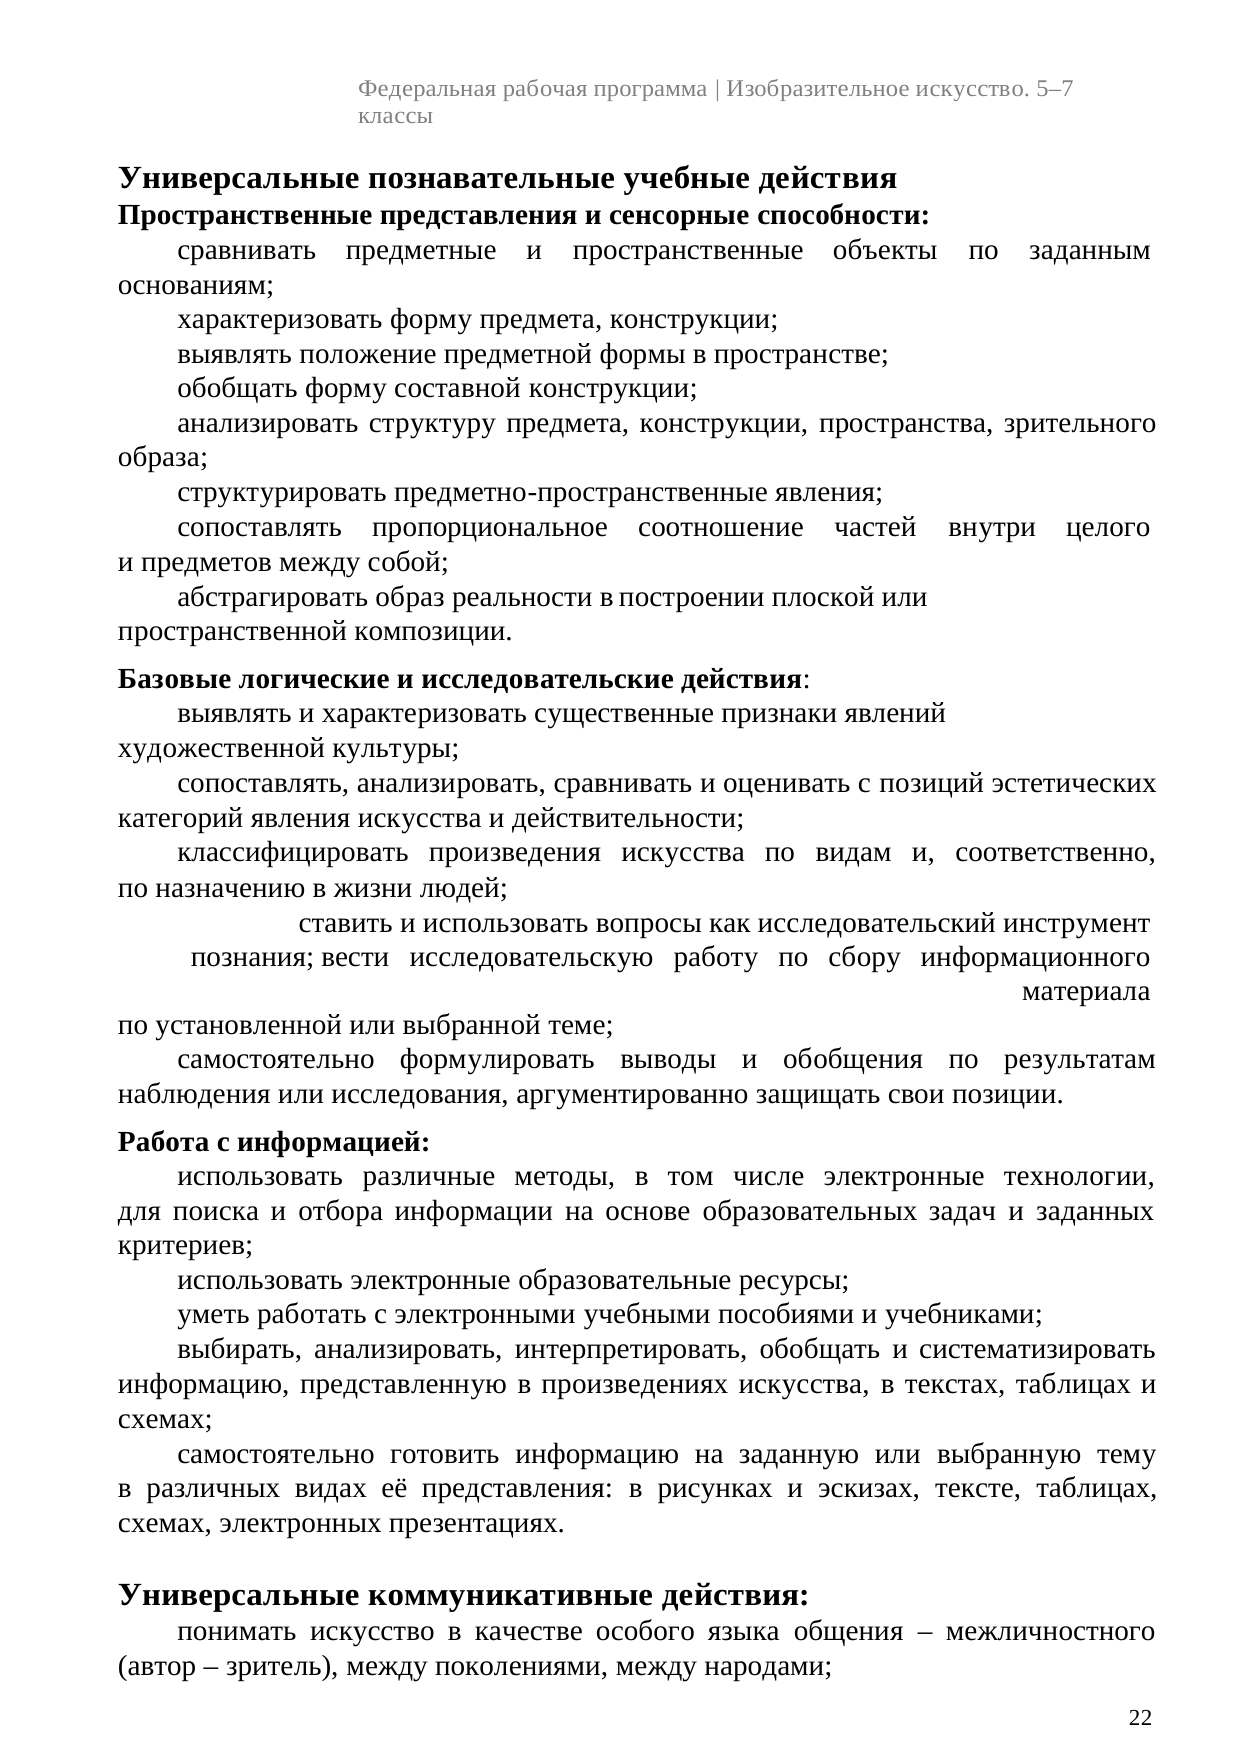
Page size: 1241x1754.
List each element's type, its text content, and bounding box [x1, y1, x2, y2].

text понимать искусство в качестве особого языка общения – межличностного (автор – зритель), между поколениями, между народами; [118, 1613, 1158, 1682]
text выявлять и характеризовать существенные признаки явлений художественной культуры; [118, 695, 1157, 764]
text Базовые логические и исследовательские действия: [118, 661, 1154, 694]
text Универсальные познавательные учебные действия Пространственные представления и сенсорные способности: [118, 159, 933, 230]
text анализировать структуру предмета, конструкции, пространства, зрительного образа; [118, 405, 1157, 473]
text классифицировать произведения искусства по видам и, соответственно, по назначению в жизни людей; [118, 834, 1157, 903]
text сравнивать предметные и пространственные объекты по заданным основаниям; [118, 232, 1157, 300]
text информацию, представленную в произведениях искусства, в текстах, таблицах и схемах; [118, 1366, 1156, 1434]
text структурировать предметно-пространственные явления; [177, 474, 1154, 507]
text ставить и использовать вопросы как исследовательский инструмент познания; вести исследовательскую работу по сбору информационного материала [170, 905, 1150, 1007]
text использовать различные методы, в том числе электронные технологии, для поиска и отбора информации на основе образовательных задач и заданных критериев; [118, 1158, 1158, 1261]
text сопоставлять, анализировать, сравнивать и оценивать с позиций эстетических категорий явления искусства и действительности; [118, 765, 1159, 833]
text самостоятельно формулировать выводы и обобщения по результатам наблюдения или исследования, аргументированно защищать свои позиции. [118, 1041, 1157, 1110]
text использовать электронные образовательные ресурсы; [177, 1262, 1154, 1296]
text характеризовать форму предмета, конструкции; выявлять положение предметной формы в пространстве; обобщать форму составной конструкции; [177, 302, 892, 404]
text сопоставлять пропорциональное соотношение частей внутри целого и предметов между собой; [118, 509, 1157, 577]
text самостоятельно готовить информацию на заданную или выбранную тему в различных видах её представления: в рисунках и эскизах, тексте, таблицах, схемах, электронных презентациях. [118, 1436, 1158, 1539]
text Работа с информацией: [118, 1124, 1154, 1157]
text уметь работать с электронными учебными пособиями и учебниками; выбирать, анализировать, интерпретировать, обобщать и систематизировать [177, 1297, 1157, 1365]
text по установленной или выбранной теме; [118, 1007, 1154, 1041]
text абстрагировать образ реальности впостроении плоской или пространственной композиции. [118, 579, 1158, 647]
text Федеральная рабочая программа | Изобразительное искусство. 5–7 классы [358, 74, 1154, 129]
text Универсальные коммуникативные действия: [118, 1575, 1154, 1612]
text 22 [1129, 1704, 1154, 1730]
